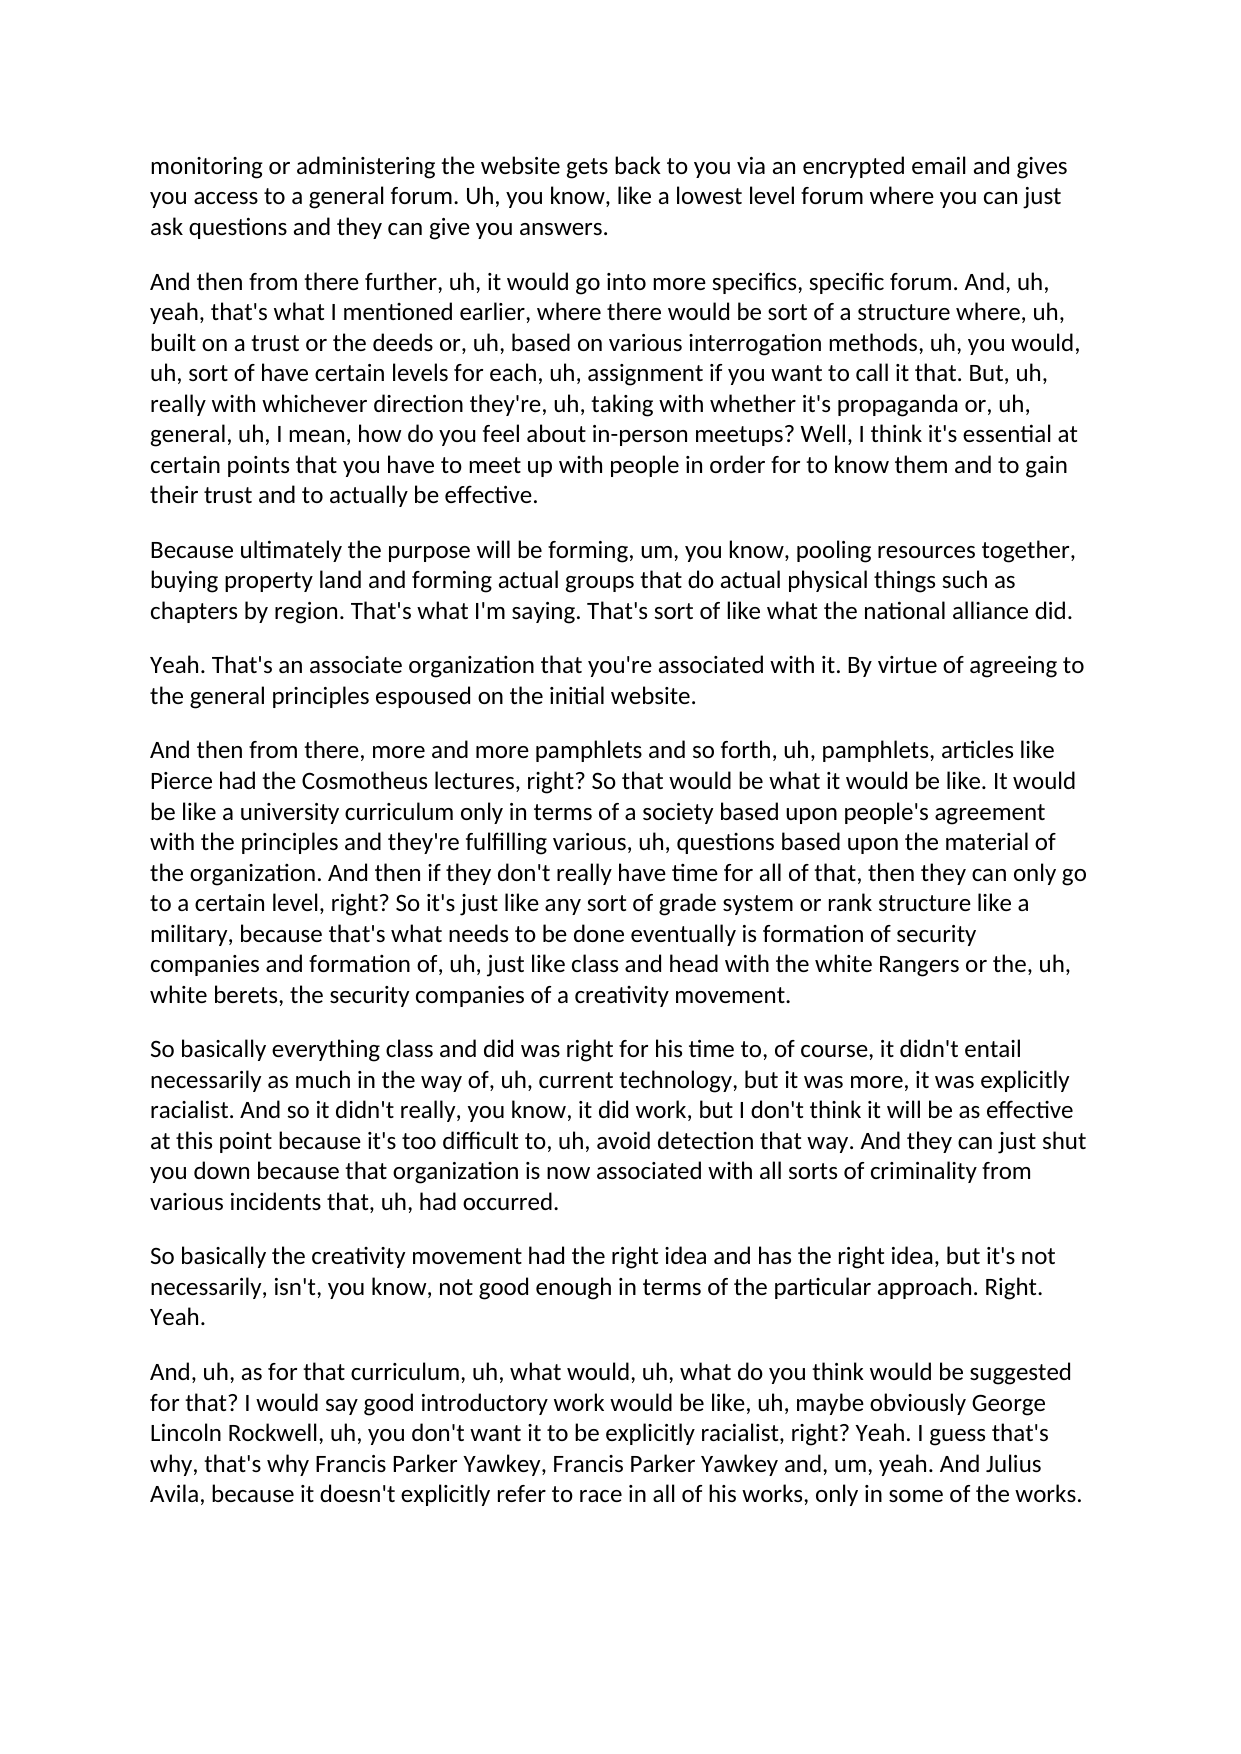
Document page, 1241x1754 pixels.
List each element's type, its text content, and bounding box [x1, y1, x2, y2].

text And then from there, more and more pamphlets and so forth, uh, pamphlets, articles like Pierce had the Cosmotheus lectures, right? So that would be what it would be like. It would be like a university curriculum only in terms of a society based upon people's agreement with the principles and they're fulfilling various, uh, questions based upon the material of the organization. And then if they don't really have time for all of that, then they can only go to a certain level, right? So it's just like any sort of grade system or rank structure like a military, because that's what needs to be done eventually is formation of security companies and formation of, uh, just like class and head with the white Rangers or the, uh, white berets, the security companies of a creativity movement. [150, 734, 1090, 1009]
text So basically everything class and did was right for his time to, of course, it didn't entail necessarily as much in the way of, uh, current technology, but it was more, it was explicitly racialist. And so it didn't really, you know, it did work, but I don't think it will be as effective at this point because it's too difficult to, uh, avoid detection that way. And they can just shut you down because that organization is now associated with all sorts of criminality from various incidents that, uh, had occurred. [150, 1033, 1090, 1216]
text And then from there further, uh, it would go into more specifics, specific forum. And, uh, yeah, that's what I mentioned earlier, where there would be sort of a structure where, uh, built on a trust or the deeds or, uh, based on various interrogation methods, uh, you would, uh, sort of have certain levels for each, uh, assignment if you want to call it that. But, uh, really with whichever direction they're, uh, taking with whether it's propaganda or, uh, general, uh, I mean, how do you feel about in-person meetups? Well, I think it's essential at certain points that you have to meet up with people in order for to know them and to gain their trust and to actually be effective. [150, 266, 1090, 510]
text Yeah. That's an associate organization that you're associated with it. By virtue of agreeing to the general principles espoused on the initial website. [150, 649, 1090, 711]
text And, uh, as for that curriculum, uh, what would, uh, what do you think would be suggested for that? I would say good introductory work would be like, uh, maybe obviously George Lincoln Rockwell, uh, you don't want it to be explicitly racialist, right? Yeah. I guess that's why, that's why Francis Parker Yawkey, Francis Parker Yawkey and, um, yeah. And Julius Avila, because it doesn't explicitly refer to race in all of his works, only in some of the works. [150, 1356, 1090, 1509]
text Because ultimately the purpose will be forming, um, you know, pooling resources together, buying property land and forming actual groups that do actual physical things such as chapters by region. That's what I'm saying. That's sort of like what the national alliance did. [150, 534, 1090, 625]
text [150, 150, 1090, 242]
text So basically the creativity movement had the right idea and has the right idea, but it's not necessarily, isn't, you know, not good enough in terms of the particular approach. Right. Yeah. [150, 1241, 1090, 1332]
